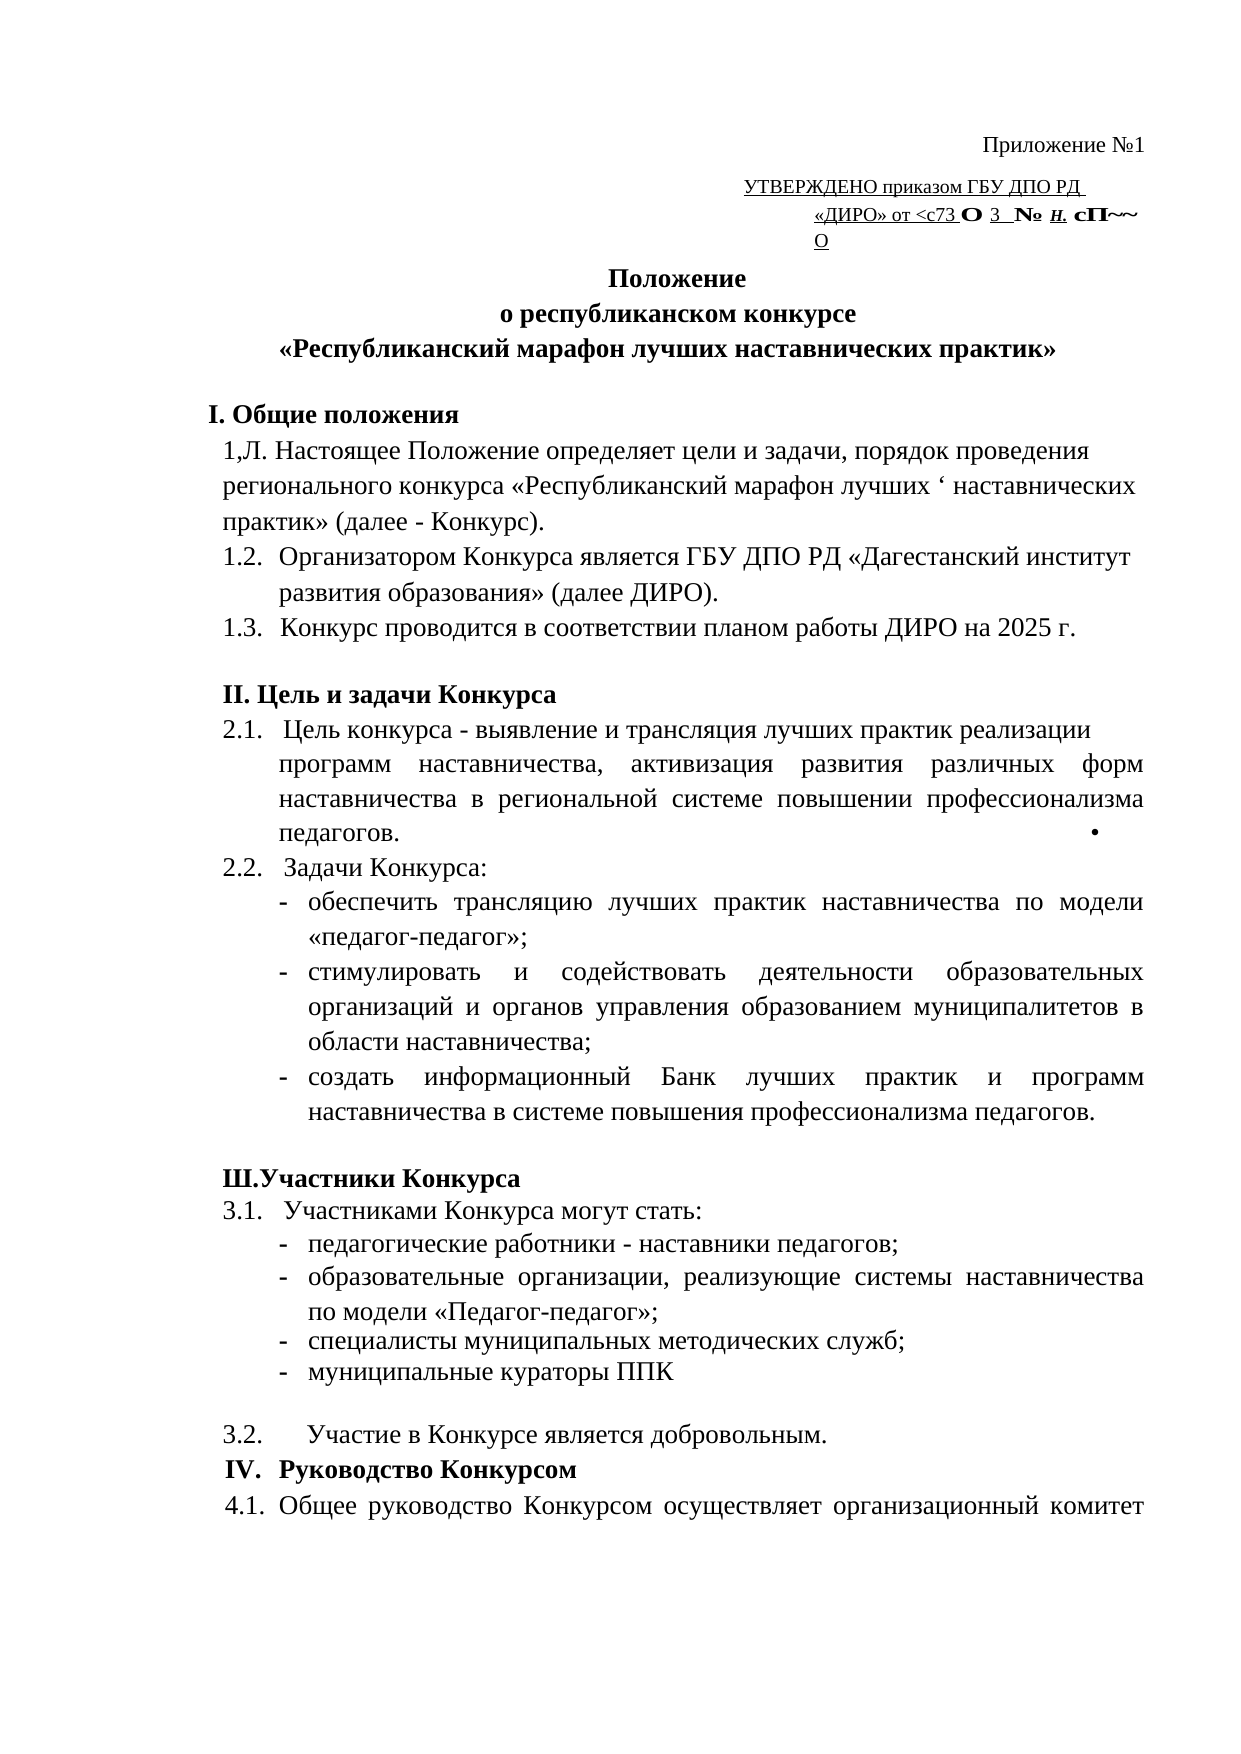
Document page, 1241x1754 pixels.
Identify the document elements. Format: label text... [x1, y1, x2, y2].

text 1,Л. Настоящее Положение определяет цели и задачи, порядок проведения регионального конкурса «Республиканский марафон лучших ‘ наставнических практик» (далее - Конкурс). [222, 431, 1145, 537]
list обеспечить трансляцию лучших практик наставничества по модели «педагог-педагог»; [279, 883, 1145, 953]
list Организатором Конкурса является ГБУ ДПО РД «Дагестанский институт развития образования» (далее ДИРО). [222, 537, 1145, 608]
text Приложение №1 [131, 134, 1145, 157]
list Задачи Конкурса: [222, 848, 1145, 883]
text программ наставничества, активизация развития различных форм наставничества в региональной системе повышении профессионализма педагогов. • [279, 745, 1145, 848]
text Ш.Участники Конкурса [222, 1166, 1145, 1193]
list Участниками Конкурса могут стать: [222, 1198, 1145, 1225]
list муниципальные кураторы ППК [279, 1359, 1145, 1386]
list Участие в Конкурсе является добровольным. [222, 1422, 1145, 1449]
list педагогические работники - наставники педагогов; [279, 1231, 1145, 1258]
text УТВЕРЖДЕНО приказом ГБУ ДПО РД «ДИРО» от <с73 О 3 № Н. сП~~ О [743, 172, 1145, 253]
list Руководство Конкурсом [224, 1449, 1145, 1485]
text Положение [608, 259, 1145, 294]
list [224, 1485, 1145, 1521]
text о республиканском конкурсе [499, 294, 1145, 329]
list специалисты муниципальных методических служб; [279, 1328, 1145, 1355]
text II. Цель и задачи Конкурса [222, 676, 1145, 711]
list Цель конкурса - выявление и трансляция лучших практик реализации [222, 711, 1145, 745]
list Конкурс проводится в соответствии планом работы ДИРО на 2025 г. [222, 608, 1145, 644]
text I. Общие положения [208, 395, 1145, 431]
list стимулировать и содействовать деятельности образовательных организаций и органов управления образованием муниципалитетов в области наставничества; [279, 953, 1145, 1058]
list образовательные организации, реализующие системы наставничества по модели «Педагог-педагог»; [279, 1258, 1145, 1328]
text «Республиканский марафон лучших наставнических практик» [279, 329, 1145, 364]
list создать информационный Банк лучших практик и программ наставничества в системе повышения профессионализма педагогов. [279, 1058, 1145, 1128]
